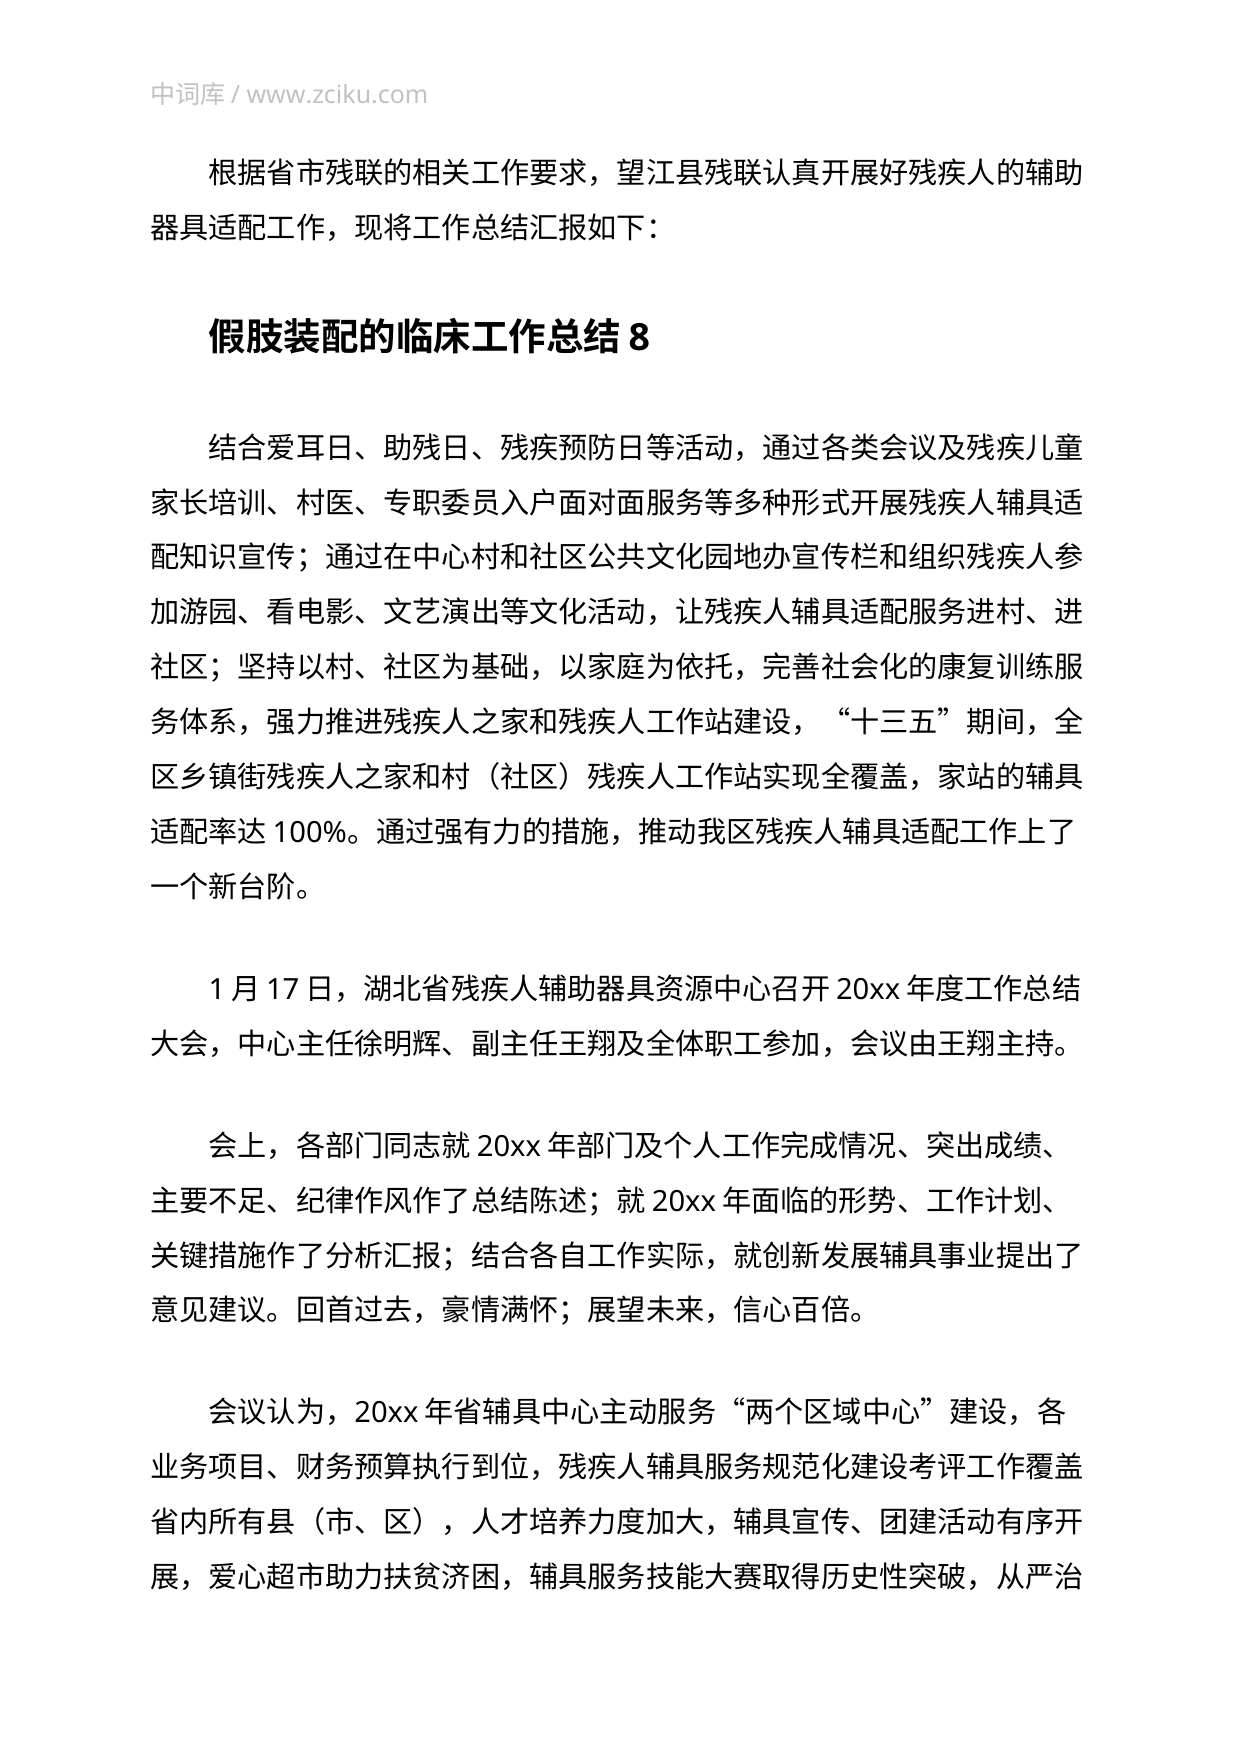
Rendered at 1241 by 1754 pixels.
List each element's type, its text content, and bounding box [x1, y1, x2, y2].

text 结合爱耳日、助残日、残疾预防日等活动，通过各类会议及残疾儿童家长培训、村医、专职委员入户面对面服务等多种形式开展残疾人辅具适配知识宣传；通过在中心村和社区公共文化园地办宣传栏和组织残疾人参加游园、看电影、文艺演出等文化活动，让残疾人辅具适配服务进村、进社区；坚持以村、社区为基础，以家庭为依托，完善社会化的康复训练服务体系，强力推进残疾人之家和残疾人工作站建设，“十三五”期间，全区乡镇街残疾人之家和村（社区）残疾人工作站实现全覆盖，家站的辅具适配率达100%。通过强有力的措施，推动我区残疾人辅具适配工作上了一个新台阶。 [150, 424, 1090, 906]
text 根据省市残联的相关工作要求，望江县残联认真开展好残疾人的辅助器具适配工作，现将工作总结汇报如下： [150, 150, 1090, 247]
text 会上，各部门同志就20xx年部门及个人工作完成情况、突出成绩、主要不足、纪律作风作了总结陈述；就20xx年面临的形势、工作计划、关键措施作了分析汇报；结合各自工作实际，就创新发展辅具事业提出了意见建议。回首过去，豪情满怀；展望未来，信心百倍。 [150, 1122, 1090, 1329]
text 1月17日，湖北省残疾人辅助器具资源中心召开20xx年度工作总结大会，中心主任徐明辉、副主任王翔及全体职工参加，会议由王翔主持。 [150, 965, 1090, 1063]
text 假肢装配的临床工作总结8 [150, 307, 1090, 361]
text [150, 1389, 1090, 1596]
